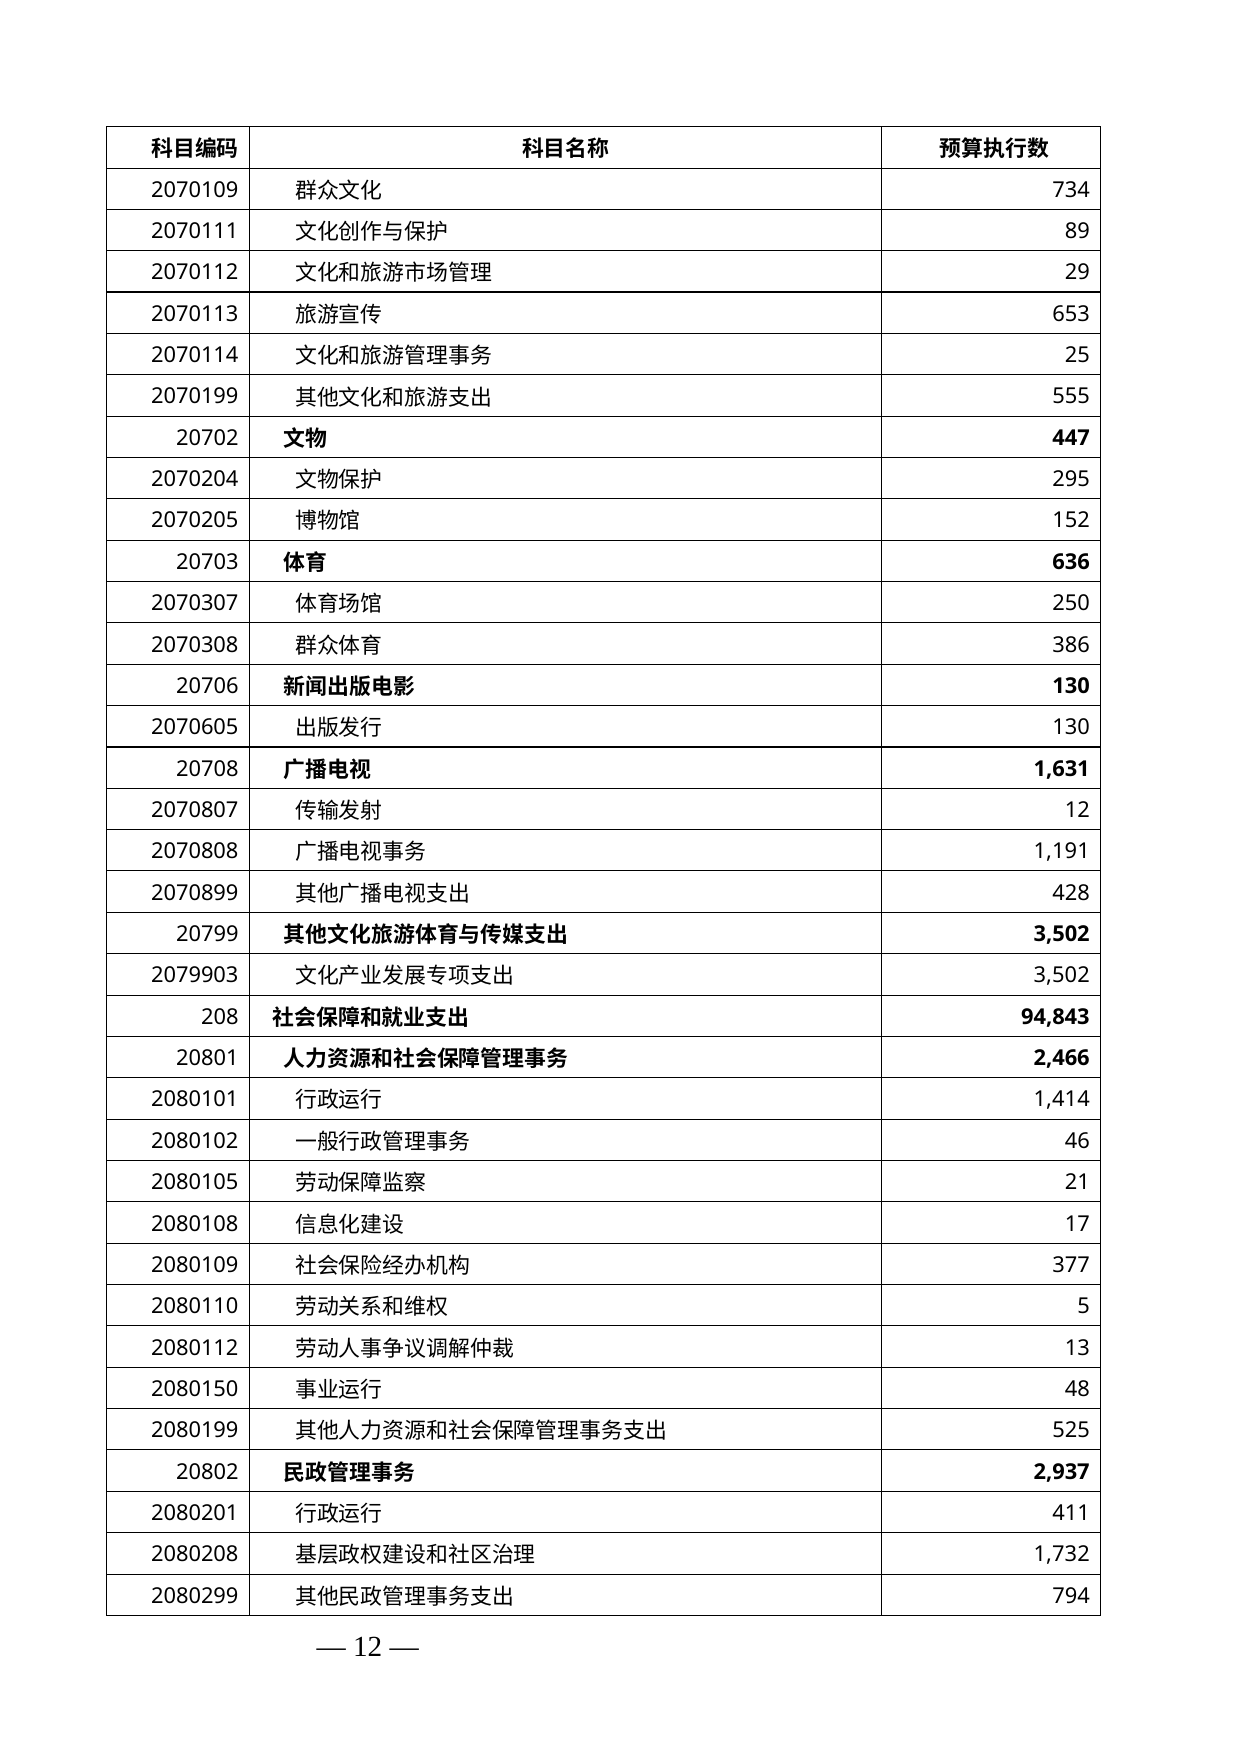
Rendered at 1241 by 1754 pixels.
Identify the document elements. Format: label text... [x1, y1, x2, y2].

table_cell 447 [882, 417, 1100, 457]
table_cell 体育 [250, 541, 881, 581]
table_cell 21 [882, 1161, 1100, 1201]
table_cell 广播电视 [250, 748, 881, 788]
table_cell 20708 [107, 748, 249, 788]
table_cell 2080150 [107, 1368, 249, 1408]
table_cell 旅游宣传 [250, 293, 881, 333]
table_cell 行政运行 [250, 1078, 881, 1118]
table_header 科目名称 [250, 127, 881, 167]
table_cell 民政管理事务 [250, 1450, 881, 1491]
table_cell 信息化建设 [250, 1202, 881, 1243]
table_cell 广播电视事务 [250, 830, 881, 870]
table_cell 2070205 [107, 499, 249, 539]
table_cell 2070114 [107, 334, 249, 374]
table_cell 2070807 [107, 789, 249, 829]
table_cell 2080102 [107, 1120, 249, 1160]
table_cell 2079903 [107, 954, 249, 994]
table_cell 文化产业发展专项支出 [250, 954, 881, 994]
table_cell 2080299 [107, 1575, 249, 1615]
table_cell 人力资源和社会保障管理事务 [250, 1037, 881, 1077]
table_cell 2070113 [107, 293, 249, 333]
table_cell 博物馆 [250, 499, 881, 539]
table_cell 文物保护 [250, 458, 881, 498]
table_cell 2080105 [107, 1161, 249, 1201]
table_cell 1,414 [882, 1078, 1100, 1118]
table_cell 2080112 [107, 1326, 249, 1367]
table_cell 250 [882, 582, 1100, 622]
table_cell 2070204 [107, 458, 249, 498]
table_cell 社会保障和就业支出 [250, 996, 881, 1036]
table_cell 传输发射 [250, 789, 881, 829]
table_cell 1,732 [882, 1533, 1100, 1573]
table_cell 2070899 [107, 871, 249, 912]
table_cell 新闻出版电影 [250, 665, 881, 705]
table_cell 其他文化和旅游支出 [250, 375, 881, 416]
table_cell 体育场馆 [250, 582, 881, 622]
table_cell 其他人力资源和社会保障管理事务支出 [250, 1409, 881, 1449]
table_cell 行政运行 [250, 1492, 881, 1532]
table_cell 555 [882, 375, 1100, 416]
table_cell 一般行政管理事务 [250, 1120, 881, 1160]
table_cell 2070808 [107, 830, 249, 870]
table_cell 其他广播电视支出 [250, 871, 881, 912]
table_cell 20702 [107, 417, 249, 457]
table_cell 劳动保障监察 [250, 1161, 881, 1201]
table_cell 基层政权建设和社区治理 [250, 1533, 881, 1573]
table_cell 2,466 [882, 1037, 1100, 1077]
table_cell 208 [107, 996, 249, 1036]
table_cell 文化和旅游管理事务 [250, 334, 881, 374]
table_cell 734 [882, 169, 1100, 209]
table_cell 130 [882, 665, 1100, 705]
table_cell 525 [882, 1409, 1100, 1449]
table_cell 636 [882, 541, 1100, 581]
table_cell 12 [882, 789, 1100, 829]
table_cell 794 [882, 1575, 1100, 1615]
table_cell 1,631 [882, 748, 1100, 788]
table_cell 17 [882, 1202, 1100, 1243]
table_cell 2,937 [882, 1450, 1100, 1491]
table_cell 411 [882, 1492, 1100, 1532]
table_cell 2080208 [107, 1533, 249, 1573]
table_cell 428 [882, 871, 1100, 912]
table_cell 文化创作与保护 [250, 210, 881, 250]
table_cell 2080109 [107, 1244, 249, 1284]
table_cell 48 [882, 1368, 1100, 1408]
table_cell 2070308 [107, 623, 249, 664]
table_cell 其他文化旅游体育与传媒支出 [250, 913, 881, 953]
table_cell 2080101 [107, 1078, 249, 1118]
table_cell 2070112 [107, 251, 249, 291]
table_cell 130 [882, 706, 1100, 746]
table_cell 2080108 [107, 1202, 249, 1243]
table_cell 1,191 [882, 830, 1100, 870]
table_cell 653 [882, 293, 1100, 333]
table_cell 其他民政管理事务支出 [250, 1575, 881, 1615]
table_cell 20703 [107, 541, 249, 581]
table_cell 29 [882, 251, 1100, 291]
table_cell 295 [882, 458, 1100, 498]
table_cell 20801 [107, 1037, 249, 1077]
table_cell 文物 [250, 417, 881, 457]
table_cell 群众体育 [250, 623, 881, 664]
table_cell 社会保险经办机构 [250, 1244, 881, 1284]
table_cell 3,502 [882, 954, 1100, 994]
table_header 科目编码 [107, 127, 249, 167]
table_cell 劳动人事争议调解仲裁 [250, 1326, 881, 1367]
table_cell 20802 [107, 1450, 249, 1491]
table_cell 2080199 [107, 1409, 249, 1449]
table_cell 2080201 [107, 1492, 249, 1532]
table_cell 3,502 [882, 913, 1100, 953]
table_cell 2070605 [107, 706, 249, 746]
table_cell 2080110 [107, 1285, 249, 1325]
table_cell 89 [882, 210, 1100, 250]
table_cell 20706 [107, 665, 249, 705]
table_cell 2070307 [107, 582, 249, 622]
table_cell 群众文化 [250, 169, 881, 209]
table_cell 2070109 [107, 169, 249, 209]
table_cell 46 [882, 1120, 1100, 1160]
table_cell 5 [882, 1285, 1100, 1325]
table_cell 劳动关系和维权 [250, 1285, 881, 1325]
table_header 预算执行数 [882, 127, 1100, 167]
table_cell 2070199 [107, 375, 249, 416]
table_cell 152 [882, 499, 1100, 539]
table_cell 13 [882, 1326, 1100, 1367]
table_cell 94,843 [882, 996, 1100, 1036]
table_cell 386 [882, 623, 1100, 664]
table_cell 2070111 [107, 210, 249, 250]
table_cell 事业运行 [250, 1368, 881, 1408]
table_cell 377 [882, 1244, 1100, 1284]
table_cell 20799 [107, 913, 249, 953]
table_cell 出版发行 [250, 706, 881, 746]
table_cell 25 [882, 334, 1100, 374]
table_cell 文化和旅游市场管理 [250, 251, 881, 291]
